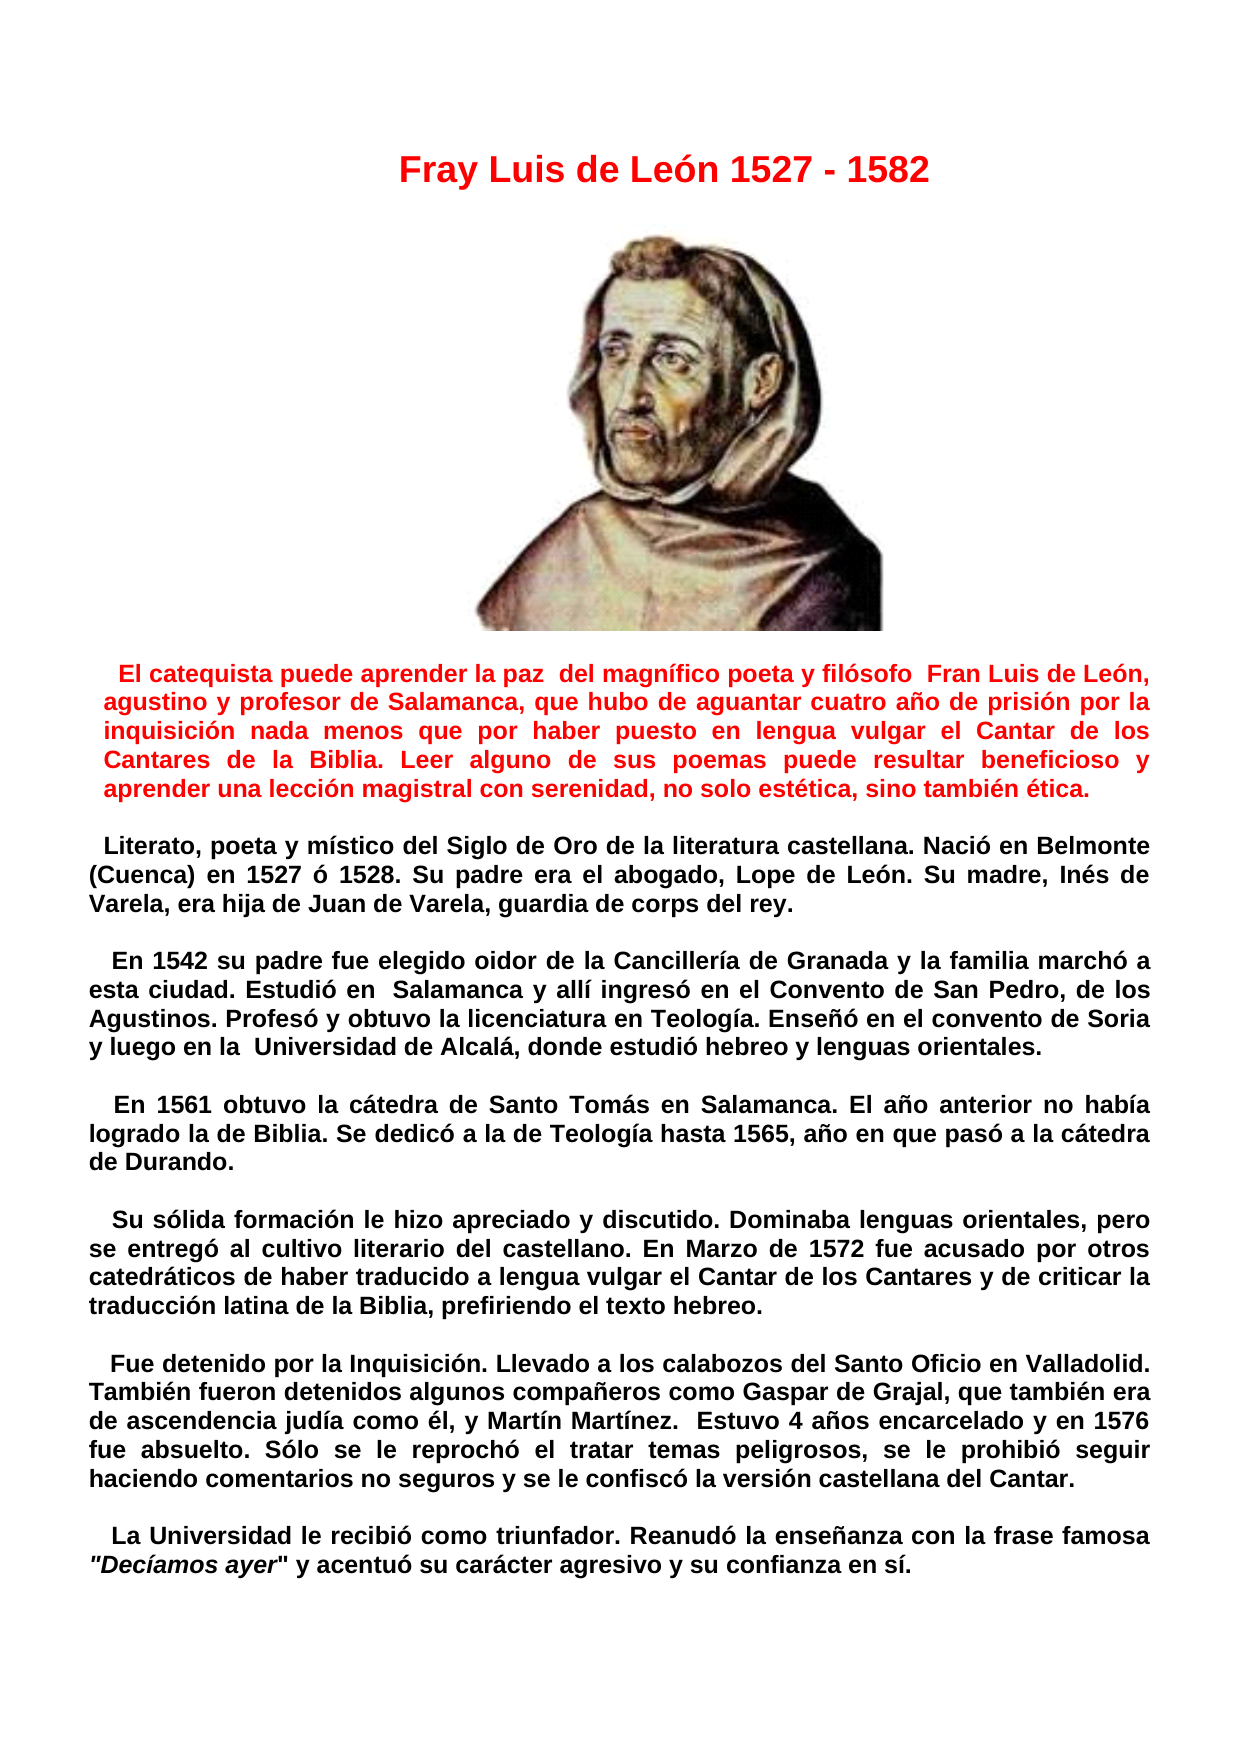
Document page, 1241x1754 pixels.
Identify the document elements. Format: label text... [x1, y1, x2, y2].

text En 1561 obtuvo la cátedra de Santo Tomás en Salamanca. El año anterior no había logrado la de Biblia. Se dedicó a la de Teología hasta 1565, año en que pasó a la cátedra de Durando. [88, 1061, 1152, 1176]
picture [441, 224, 888, 631]
text La Universidad le recibió como triunfador. Reanudó la enseñanza con la frase famosa "Decíamos ayer" y acentuó su carácter agresivo y su confianza en sí. [88, 1492, 1152, 1578]
text Fue detenido por la Inquisición. Llevado a los calabozos del Santo Oficio en Valladolid. También fueron detenidos algunos compañeros como Gaspar de Grajal, que también era de ascendencia judía como él, y Martín Martínez. Estuvo 4 años encarcelado y en 1576 fue absuelto. Sólo se le reprochó el tratar temas peligrosos, se le prohibió seguir haciendo comentarios no seguros y se le confiscó la versión castellana del Cantar. [88, 1320, 1152, 1492]
text El catequista puede aprender la paz del magnífico poeta y filósofo Fran Luis de León, agustino y profesor de Salamanca, que hubo de aguantar cuatro año de prisión por la inquisición nada menos que por haber puesto en lengua vulgar el Cantar de los Cantares de la Biblia. Leer alguno de sus poemas puede resultar beneficioso y aprender una lección magistral con serenidad, no solo estética, sino también ética. [103, 658, 1152, 802]
text Fray Luis de León 1527 - 1582 [162, 148, 1152, 191]
text Su sólida formación le hizo apreciado y discutido. Dominaba lenguas orientales, pero se entregó al cultivo literario del castellano. En Marzo de 1572 fue acusado por otros catedráticos de haber traducido a lengua vulgar el Cantar de los Cantares y de criticar la traducción latina de la Biblia, prefiriendo el texto hebreo. [88, 1176, 1152, 1320]
text En 1542 su padre fue elegido oidor de la Cancillería de Granada y la familia marchó a esta ciudad. Estudió en Salamanca y allí ingresó en el Convento de San Pedro, de los Agustinos. Profesó y obtuvo la licenciatura en Teología. Enseñó en el convento de Soria y luego en la Universidad de Alcalá, donde estudió hebreo y lenguas orientales. [88, 917, 1152, 1061]
text Literato, poeta y místico del Siglo de Oro de la literatura castellana. Nació en Belmonte (Cuenca) en 1527 ó 1528. Su padre era el abogado, Lope de León. Su madre, Inés de Varela, era hija de Juan de Varela, guardia de corps del rey. [88, 831, 1152, 917]
